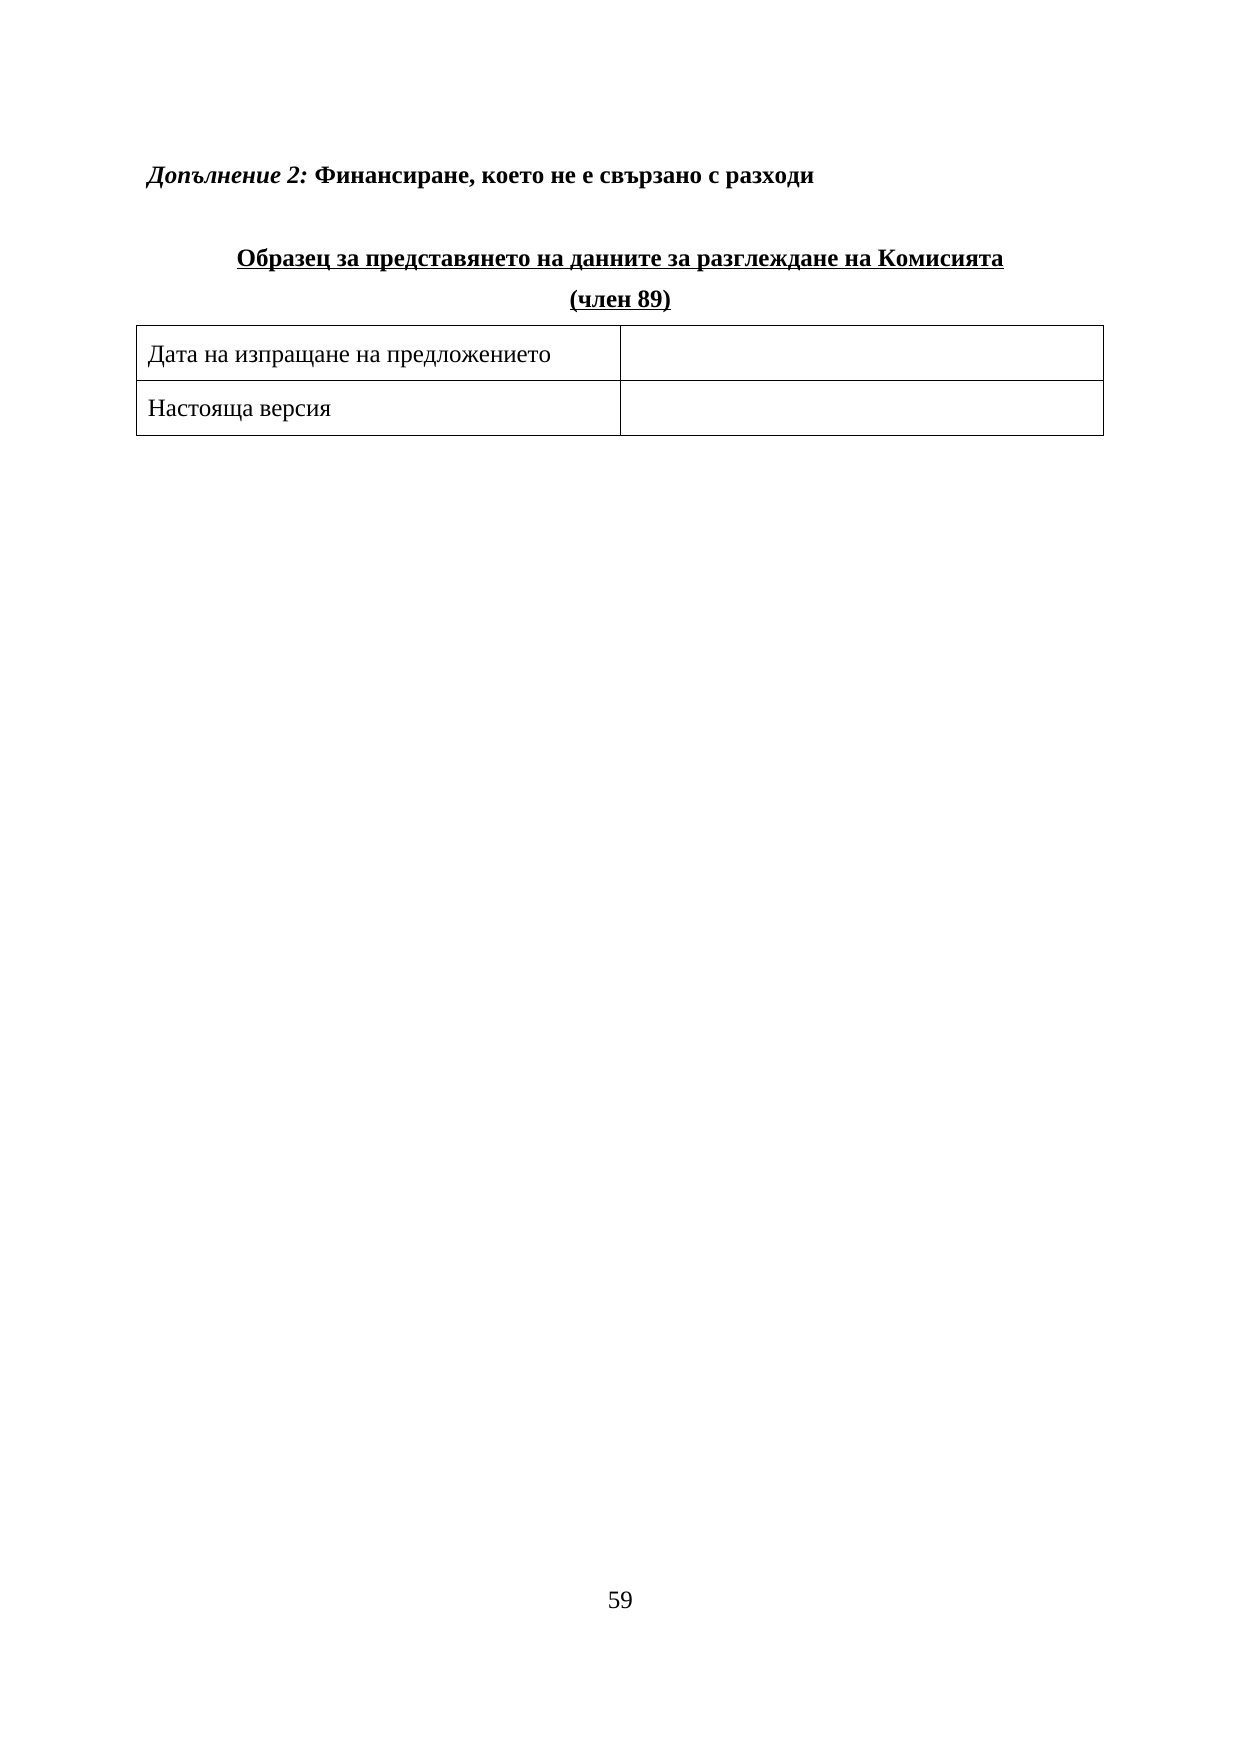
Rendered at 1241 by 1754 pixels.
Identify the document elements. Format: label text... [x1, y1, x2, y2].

text Допълнение 2: Финансиране, което не е свързано с разходи [148, 160, 1093, 189]
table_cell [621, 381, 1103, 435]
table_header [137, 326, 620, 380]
text (член 89) [148, 284, 1093, 313]
text Образец за представянето на данните за разглеждане на Комисията [148, 243, 1093, 271]
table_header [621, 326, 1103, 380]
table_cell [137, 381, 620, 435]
